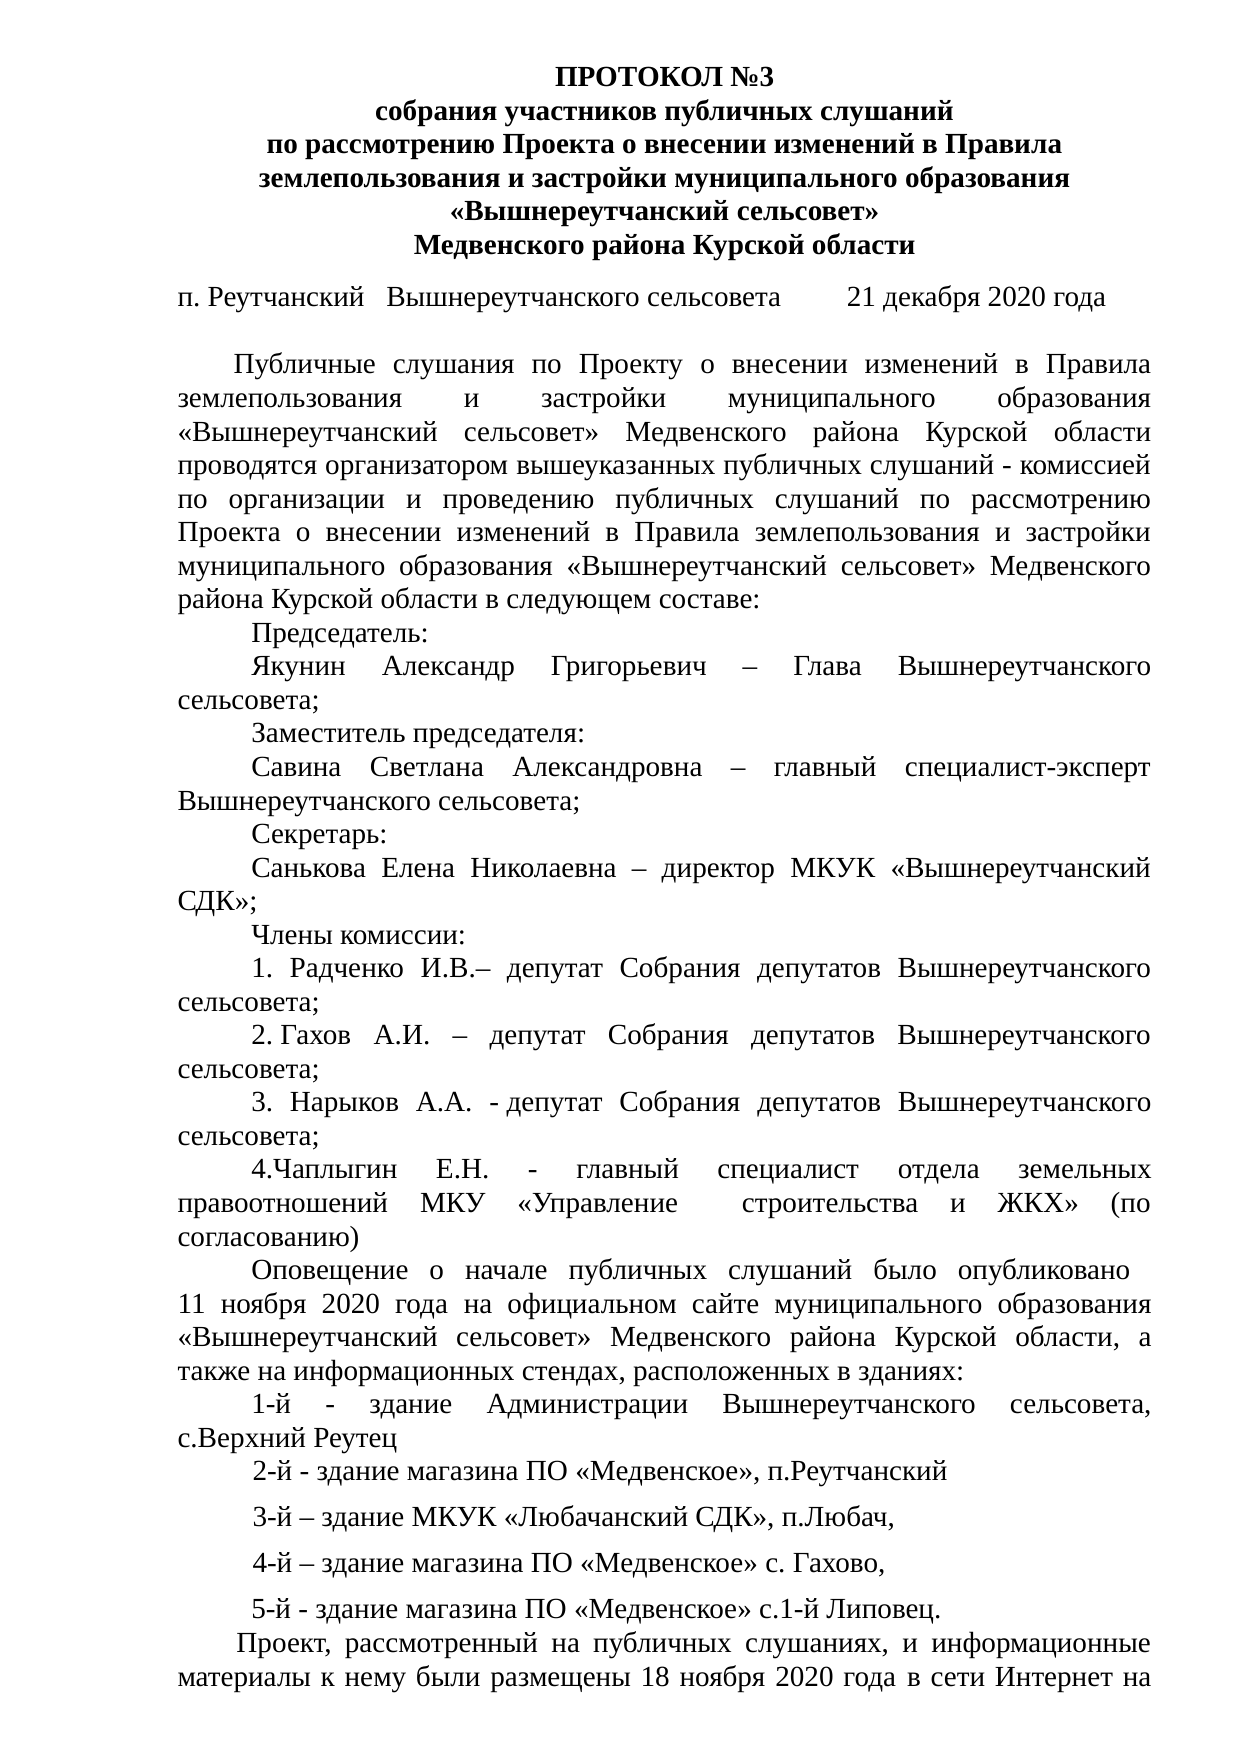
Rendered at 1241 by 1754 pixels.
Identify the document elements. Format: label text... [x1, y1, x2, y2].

text 4-й – здание магазина ПО «Медвенское» с. Гахово, [177, 1546, 1152, 1579]
text 1. Радченко И.В.– депутат Собрания депутатов Вышнереутчанского сельсовета; [177, 950, 1152, 1017]
text Санькова Елена Николаевна – директор МКУК «Вышнереутчанский СДК»; [177, 850, 1152, 917]
text Медвенского района Курской области [177, 227, 1152, 260]
text 4.Чаплыгин Е.Н. - главный специалист отдела земельных правоотношений МКУ «Управление строительства и ЖКХ» (по согласованию) [177, 1152, 1152, 1252]
text 3-й – здание МКУК «Любачанский СДК», п.Любач, [177, 1499, 1152, 1533]
text Оповещение о начале публичных слушаний было опубликовано 11 ноября 2020 года на официальном сайте муниципального образования «Вышнереутчанский сельсовет» Медвенского района Курской области, а также на информационных стендах, расположенных в зданиях: [177, 1252, 1152, 1386]
text Якунин Александр Григорьевич – Глава Вышнереутчанского сельсовета; [177, 648, 1152, 716]
text 2. Гахов А.И. – депутат Собрания депутатов Вышнереутчанского сельсовета; [177, 1017, 1152, 1084]
text 3. Нарыков А.А. - депутат Собрания депутатов Вышнереутчанского сельсовета; [177, 1084, 1152, 1152]
text по рассмотрению Проекта о внесении изменений в Правила землепользования и застройки муниципального образования «Вышнереутчанский сельсовет» [177, 126, 1152, 227]
text собрания участников публичных слушаний [177, 93, 1152, 126]
text Секретарь: [177, 816, 1152, 850]
text 2-й - здание магазина ПО «Медвенское», п.Реутчанский [177, 1453, 1152, 1487]
text Заместитель председателя: [177, 716, 1152, 749]
text Члены комиссии: [177, 917, 1152, 950]
text ПРОТОКОЛ №3 [177, 59, 1152, 93]
text 1-й - здание Администрации Вышнереутчанского сельсовета, с.Верхний Реутец [177, 1386, 1152, 1453]
text 5-й - здание магазина ПО «Медвенское» с.1-й Липовец. [177, 1592, 1152, 1625]
text Публичные слушания по Проекту о внесении изменений в Правила землепользования и застройки муниципального образования «Вышнереутчанский сельсовет» Медвенского района Курской области проводятся организатором вышеуказанных публичных слушаний - комиссией по организации и проведению публичных слушаний по рассмотрению Проекта о внесении изменений в Правила землепользования и застройки муниципального образования «Вышнереутчанский сельсовет» Медвенского района Курской области в следующем составе: [177, 347, 1152, 615]
text Председатель: [177, 615, 1152, 648]
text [177, 1625, 1152, 1692]
text Савина Светлана Александровна – главный специалист-эксперт Вышнереутчанского сельсовета; [177, 749, 1152, 816]
text п. Реутчанский Вышнереутчанского сельсовета 21 декабря 2020 года [177, 279, 1152, 313]
